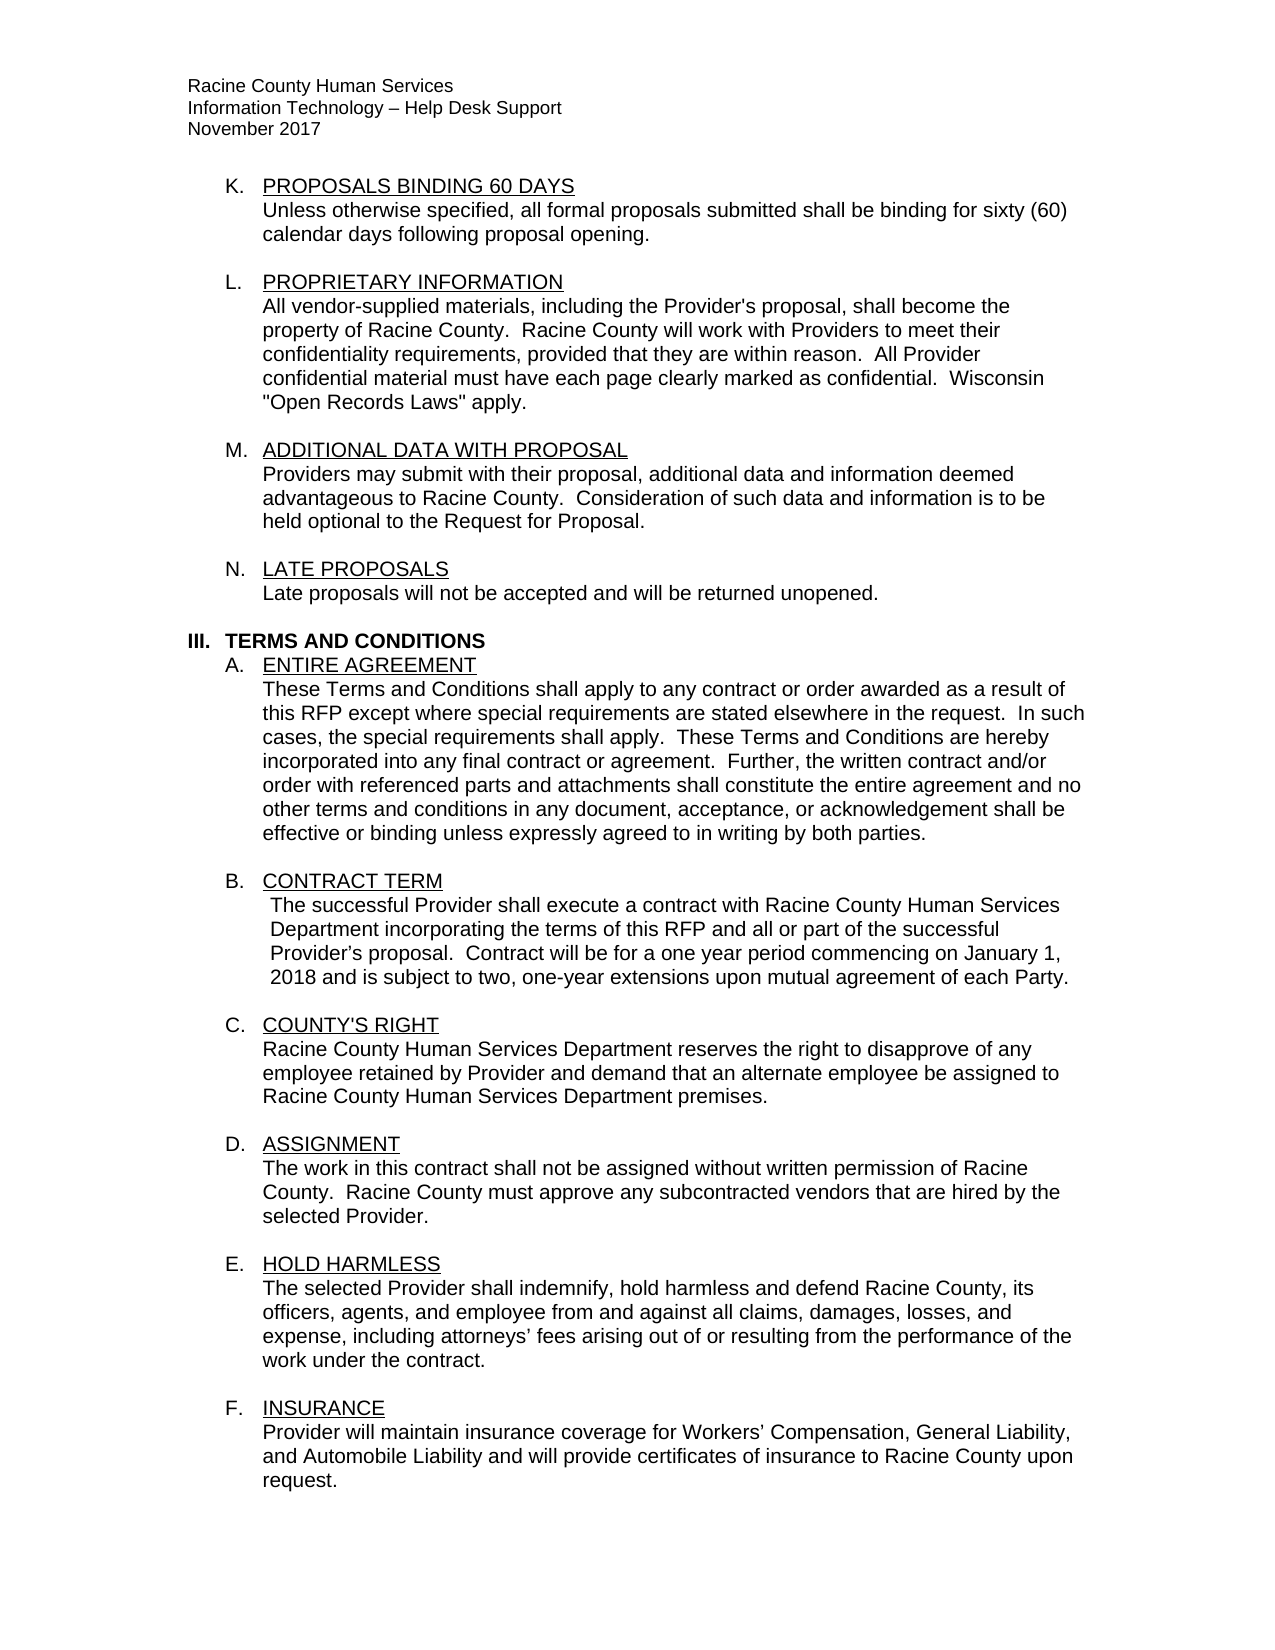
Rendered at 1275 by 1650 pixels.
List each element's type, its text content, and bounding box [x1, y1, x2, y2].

list ASSIGNMENT [225, 1132, 1087, 1156]
list INSURANCE [225, 1396, 1087, 1420]
list TERMS AND CONDITIONS [187, 629, 1087, 653]
list CONTRACT TERM [225, 869, 1087, 893]
list LATE PROPOSALS [225, 557, 1087, 581]
list ADDITIONAL DATA WITH PROPOSAL [225, 437, 1087, 461]
text The selected Provider shall indemnify, hold harmless and defend Racine County, its officers, agents, and employee from and against all claims, damages, losses, and expense, including attorneys’ fees arising out of or resulting from the performance of the work under the contract. [262, 1276, 1087, 1372]
list PROPOSALS BINDING 60 DAYS [225, 174, 1087, 198]
list HOLD HARMLESS [225, 1252, 1087, 1276]
text All vendor-supplied materials, including the Provider's proposal, shall become the property of Racine County. Racine County will work with Providers to meet their confidentiality requirements, provided that they are within reason. All Provider confidential material must have each page clearly marked as confidential. Wisconsin "Open Records Laws" apply. [262, 294, 1087, 413]
text The work in this contract shall not be assigned without written permission of Racine County. Racine County must approve any subcontracted vendors that are hired by the selected Provider. [262, 1156, 1087, 1228]
list PROPRIETARY INFORMATION [225, 270, 1087, 294]
text Late proposals will not be accepted and will be returned unopened. [262, 581, 1087, 605]
text Provider will maintain insurance coverage for Workers’ Compensation, General Liability, and Automobile Liability and will provide certificates of insurance to Racine County upon request. [262, 1420, 1087, 1492]
text Racine County Human Services Department reserves the right to disapprove of any employee retained by Provider and demand that an alternate employee be assigned to Racine County Human Services Department premises. [262, 1036, 1087, 1108]
list ENTIRE AGREEMENT [225, 653, 1087, 677]
text Providers may submit with their proposal, additional data and information deemed advantageous to Racine County. Consideration of such data and information is to be held optional to the Request for Proposal. [262, 461, 1087, 533]
text The successful Provider shall execute a contract with Racine County Human Services Department incorporating the terms of this RFP and all or part of the successful Provider’s proposal. Contract will be for a one year period commencing on January 1, 2018 and is subject to two, one-year extensions upon mutual agreement of each Party. [270, 893, 1087, 988]
text These Terms and Conditions shall apply to any contract or order awarded as a result of this RFP except where special requirements are stated elsewhere in the request. In such cases, the special requirements shall apply. These Terms and Conditions are hereby incorporated into any final contract or agreement. Further, the written contract and/or order with referenced parts and attachments shall constitute the entire agreement and no other terms and conditions in any document, acceptance, or acknowledgement shall be effective or binding unless expressly agreed to in writing by both parties. [262, 677, 1087, 845]
list COUNTY'S RIGHT [225, 1012, 1087, 1036]
text Unless otherwise specified, all formal proposals submitted shall be binding for sixty (60) calendar days following proposal opening. [262, 198, 1087, 246]
